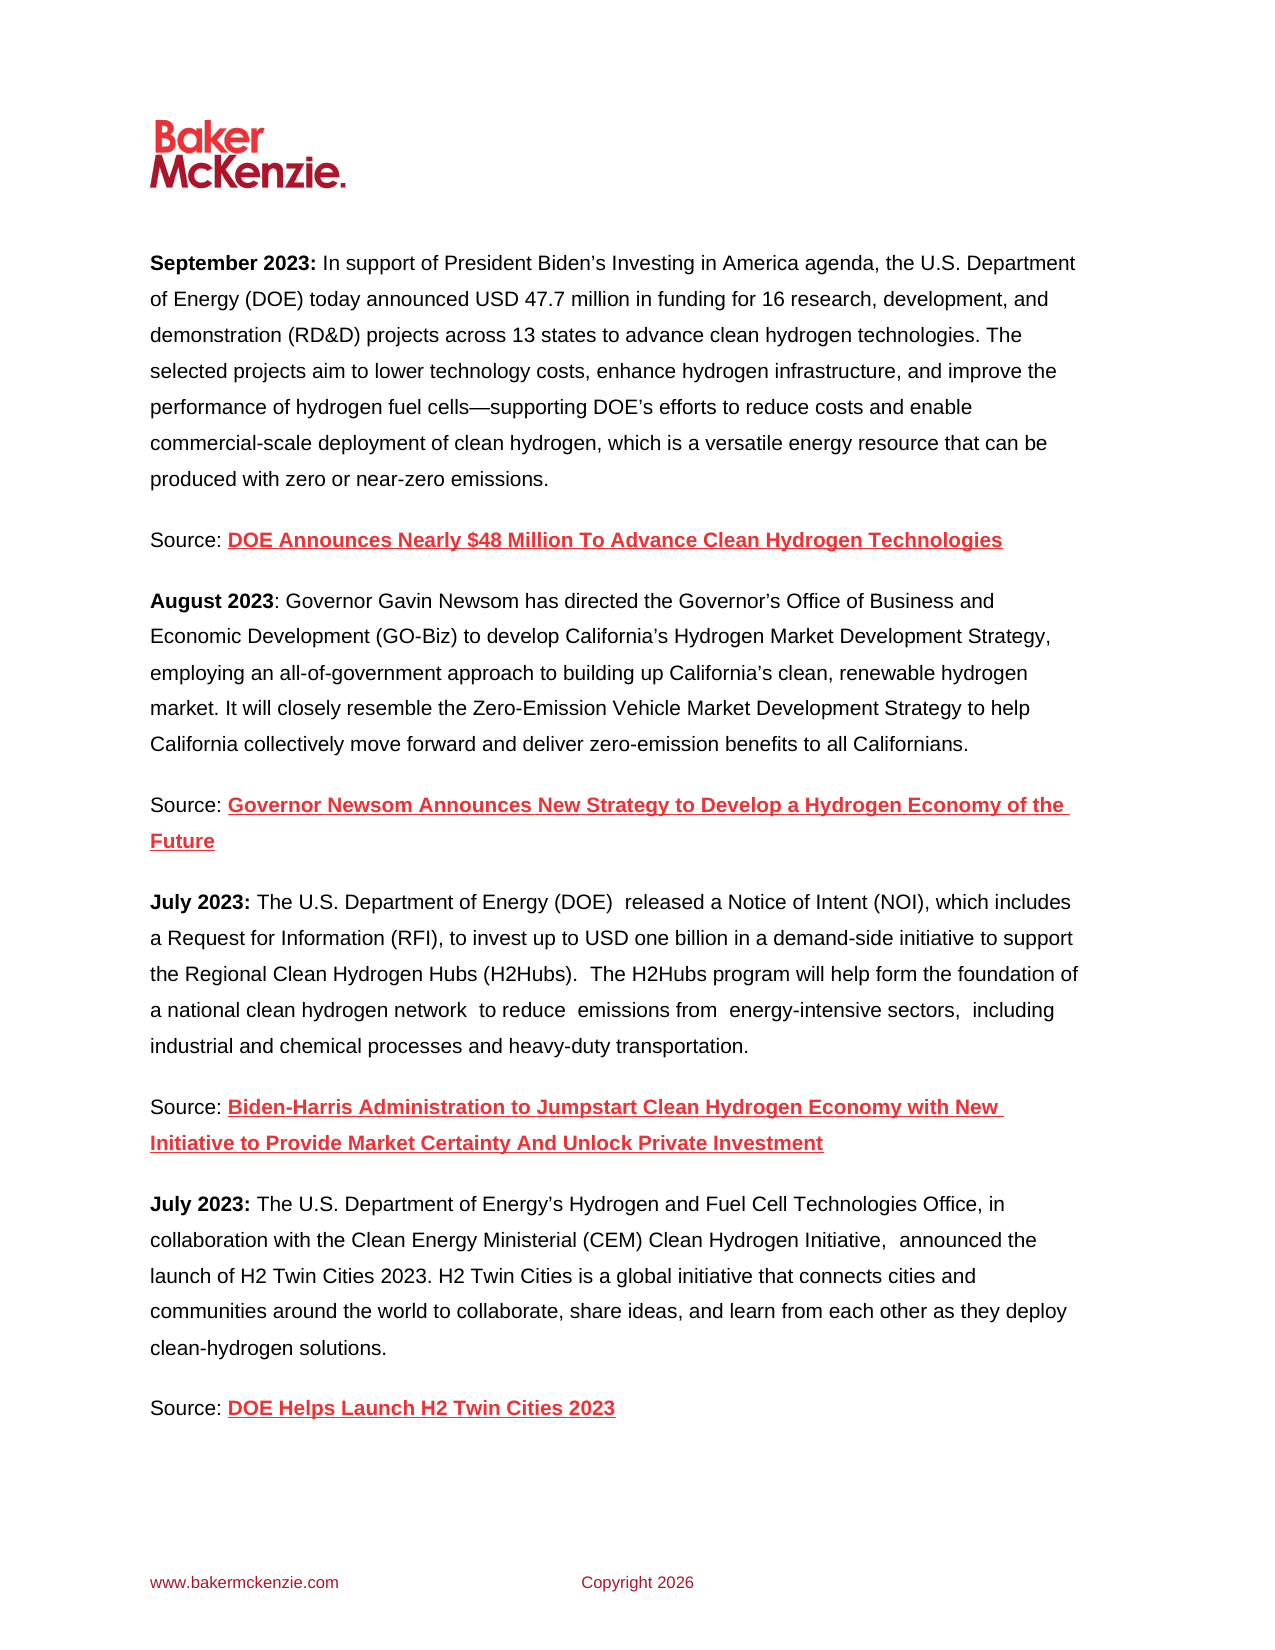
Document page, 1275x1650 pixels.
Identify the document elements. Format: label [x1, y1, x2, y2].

picture [150, 120, 346, 189]
